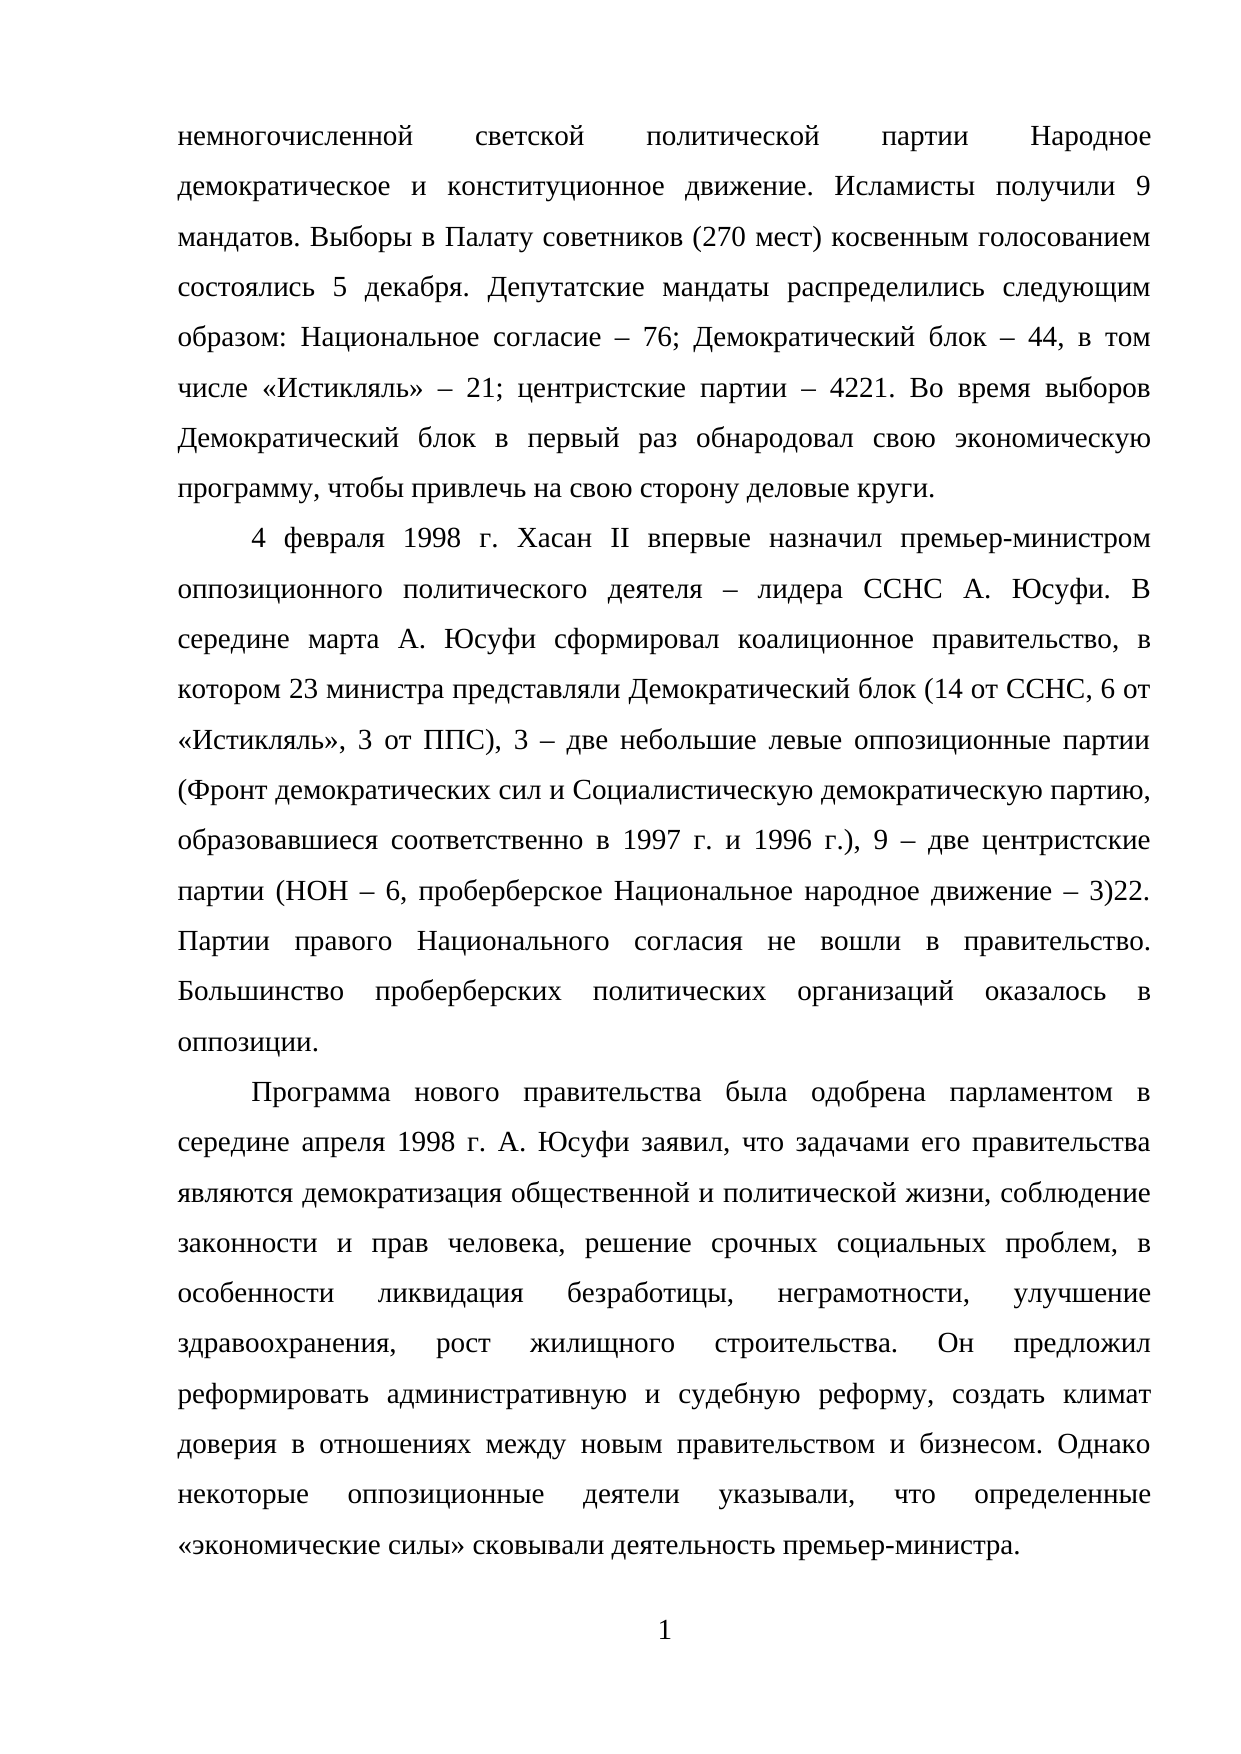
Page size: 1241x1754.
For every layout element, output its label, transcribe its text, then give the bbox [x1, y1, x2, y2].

text 4 февраля 1998 г. Хасан II впервые назначил премьер-министром оппозиционного политического деятеля – лидера ССНС А. Юсуфи. В середине марта А. Юсуфи сформировал коалиционное правительство, в котором 23 министра представляли Демократический блок (14 от ССНС, 6 от «Истикляль», 3 от ППС), 3 – две небольшие левые оппозиционные партии (Фронт демократических сил и Социалистическую демократическую партию, образовавшиеся соответственно в 1997 г. и 1996 г.), 9 – две центристские партии (НОН – 6, проберберское Национальное народное движение – 3)22. Партии правого Национального согласия не вошли в правительство. Большинство проберберских политических организаций оказалось в оппозиции. [177, 521, 1152, 1057]
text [177, 118, 1152, 504]
text Программа нового правительства была одобрена парламентом в середине апреля 1998 г. А. Юсуфи заявил, что задачами его правительства являются демократизация общественной и политической жизни, соблюдение законности и прав человека, решение срочных социальных проблем, в особенности ликвидация безработицы, неграмотности, улучшение здравоохранения, рост жилищного строительства. Он предложил реформировать административную и судебную реформу, создать климат доверия в отношениях между новым правительством и бизнесом. Однако некоторые оппозиционные деятели указывали, что определенные «экономические силы» сковывали деятельность премьер-министра. [177, 1074, 1152, 1560]
